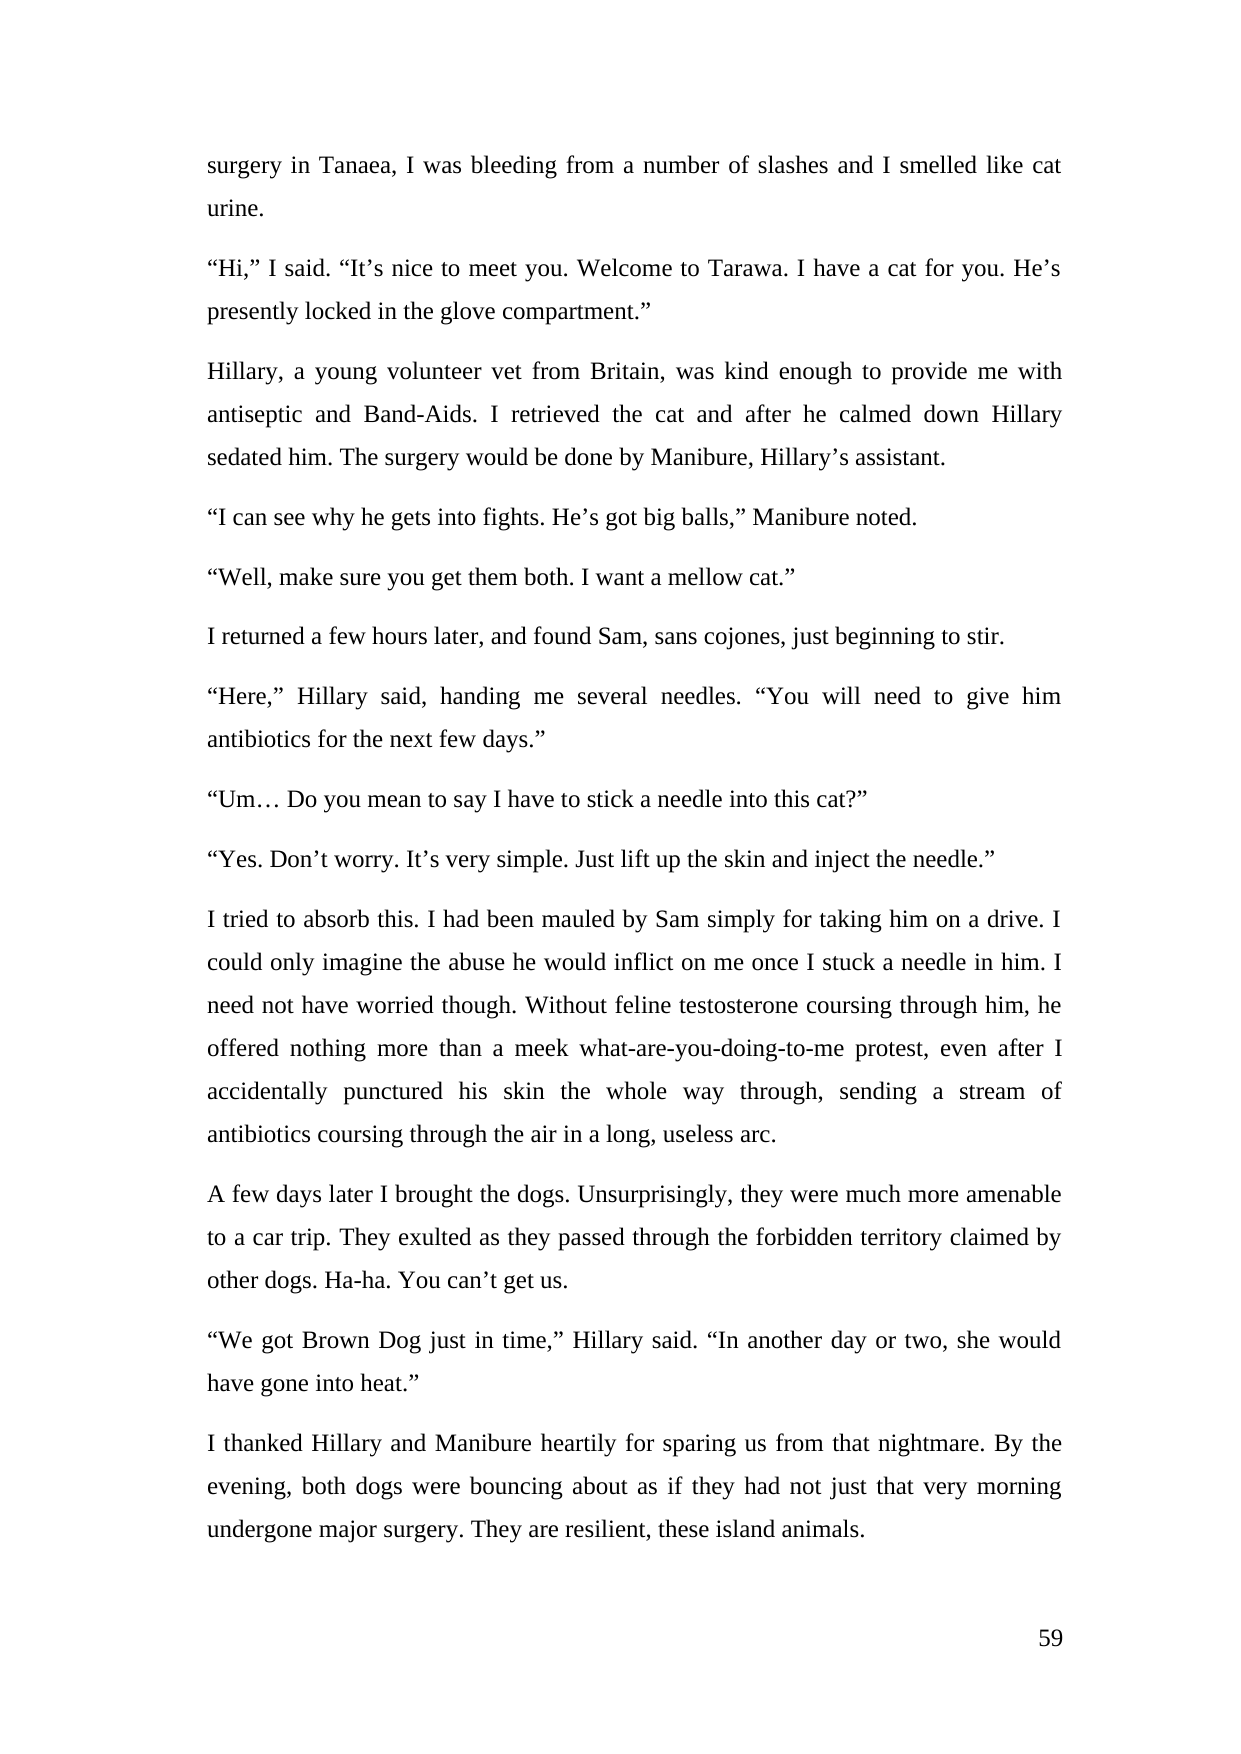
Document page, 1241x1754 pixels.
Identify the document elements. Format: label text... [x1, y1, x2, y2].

text Hillary, a young volunteer vet from Britain, was kind enough to provide me with antiseptic and Band-Aids. I retrieved the cat and after he calmed down Hillary sedated him. The surgery would be done by Manibure, Hillary’s assistant. [207, 356, 1063, 471]
text A few days later I brought the dogs. Unsurprisingly, they were much more amenable to a car trip. They exulted as they passed through the forbidden territory claimed by other dogs. Ha-ha. You can’t get us. [207, 1179, 1063, 1294]
text “Yes. Don’t worry. It’s very simple. Just lift up the skin and inject the needle.” [207, 844, 1063, 873]
text I returned a few hours later, and found Sam, sans cojones, just beginning to stir. [207, 621, 1063, 650]
text I tried to absorb this. I had been mauled by Sam simply for taking him on a drive. I could only imagine the abuse he would inflict on me once I stuck a needle in him. I need not have worried though. Without feline testosterone coursing through him, he offered nothing more than a meek what-are-you-doing-to-me protest, even after I accidentally punctured his skin the whole way through, sending a stream of antibiotics coursing through the air in a long, useless arc. [207, 904, 1063, 1148]
text “I can see why he gets into fights. He’s got big balls,” Manibure noted. [207, 502, 1063, 531]
text “Here,” Hillary said, handing me several needles. “You will need to give him antibiotics for the next few days.” [207, 681, 1063, 753]
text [207, 150, 1063, 222]
text “We got Brown Dog just in time,” Hillary said. “In another day or two, she would have gone into heat.” [207, 1325, 1063, 1397]
text “Um… Do you mean to say I have to stick a needle into this cat?” [207, 784, 1063, 813]
text I thanked Hillary and Manibure heartily for sparing us from that nightmare. By the evening, both dogs were bouncing about as if they had not just that very morning undergone major surgery. They are resilient, these island animals. [207, 1428, 1063, 1543]
text “Hi,” I said. “It’s nice to meet you. Welcome to Tarawa. I have a cat for you. He’s presently locked in the glove compartment.” [207, 253, 1063, 325]
text “Well, make sure you get them both. I want a mellow cat.” [207, 562, 1063, 590]
